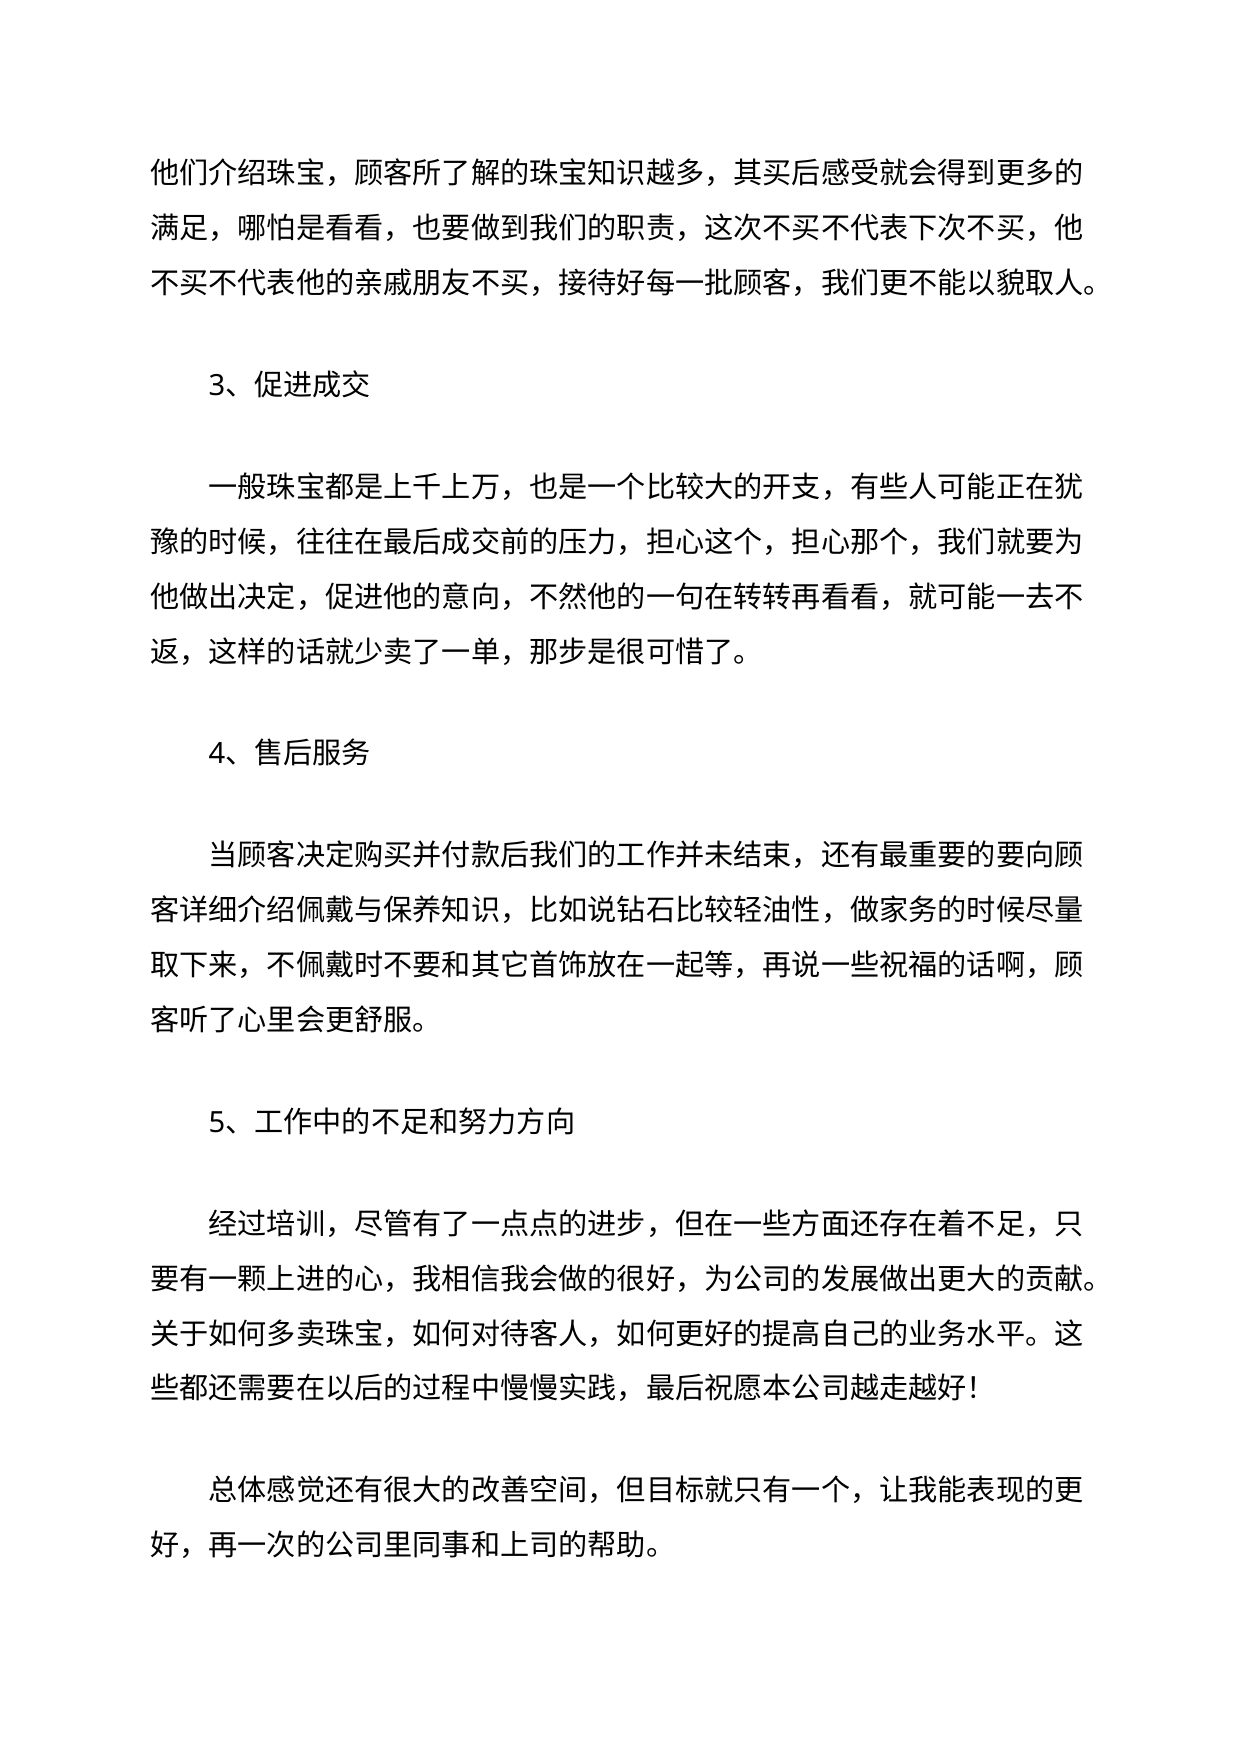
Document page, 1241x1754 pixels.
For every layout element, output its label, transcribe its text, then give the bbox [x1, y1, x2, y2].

text 一般珠宝都是上千上万，也是一个比较大的开支，有些人可能正在犹豫的时候，往往在最后成交前的压力，担心这个，担心那个，我们就要为他做出决定，促进他的意向，不然他的一句在转转再看看，就可能一去不返，这样的话就少卖了一单，那步是很可惜了。 [150, 463, 1090, 671]
text 总体感觉还有很大的改善空间，但目标就只有一个，让我能表现的更好，再一次的公司里同事和上司的帮助。 [150, 1467, 1090, 1564]
text 5、工作中的不足和努力方向 [150, 1098, 1090, 1141]
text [150, 150, 1090, 302]
text 4、售后服务 [150, 730, 1090, 772]
text 3、促进成交 [150, 362, 1090, 404]
text 当顾客决定购买并付款后我们的工作并未结束，还有最重要的要向顾客详细介绍佩戴与保养知识，比如说钻石比较轻油性，做家务的时候尽量取下来，不佩戴时不要和其它首饰放在一起等，再说一些祝福的话啊，顾客听了心里会更舒服。 [150, 832, 1090, 1039]
text 经过培训，尽管有了一点点的进步，但在一些方面还存在着不足，只要有一颗上进的心，我相信我会做的很好，为公司的发展做出更大的贡献。关于如何多卖珠宝，如何对待客人，如何更好的提高自己的业务水平。这些都还需要在以后的过程中慢慢实践，最后祝愿本公司越走越好！ [150, 1200, 1090, 1407]
